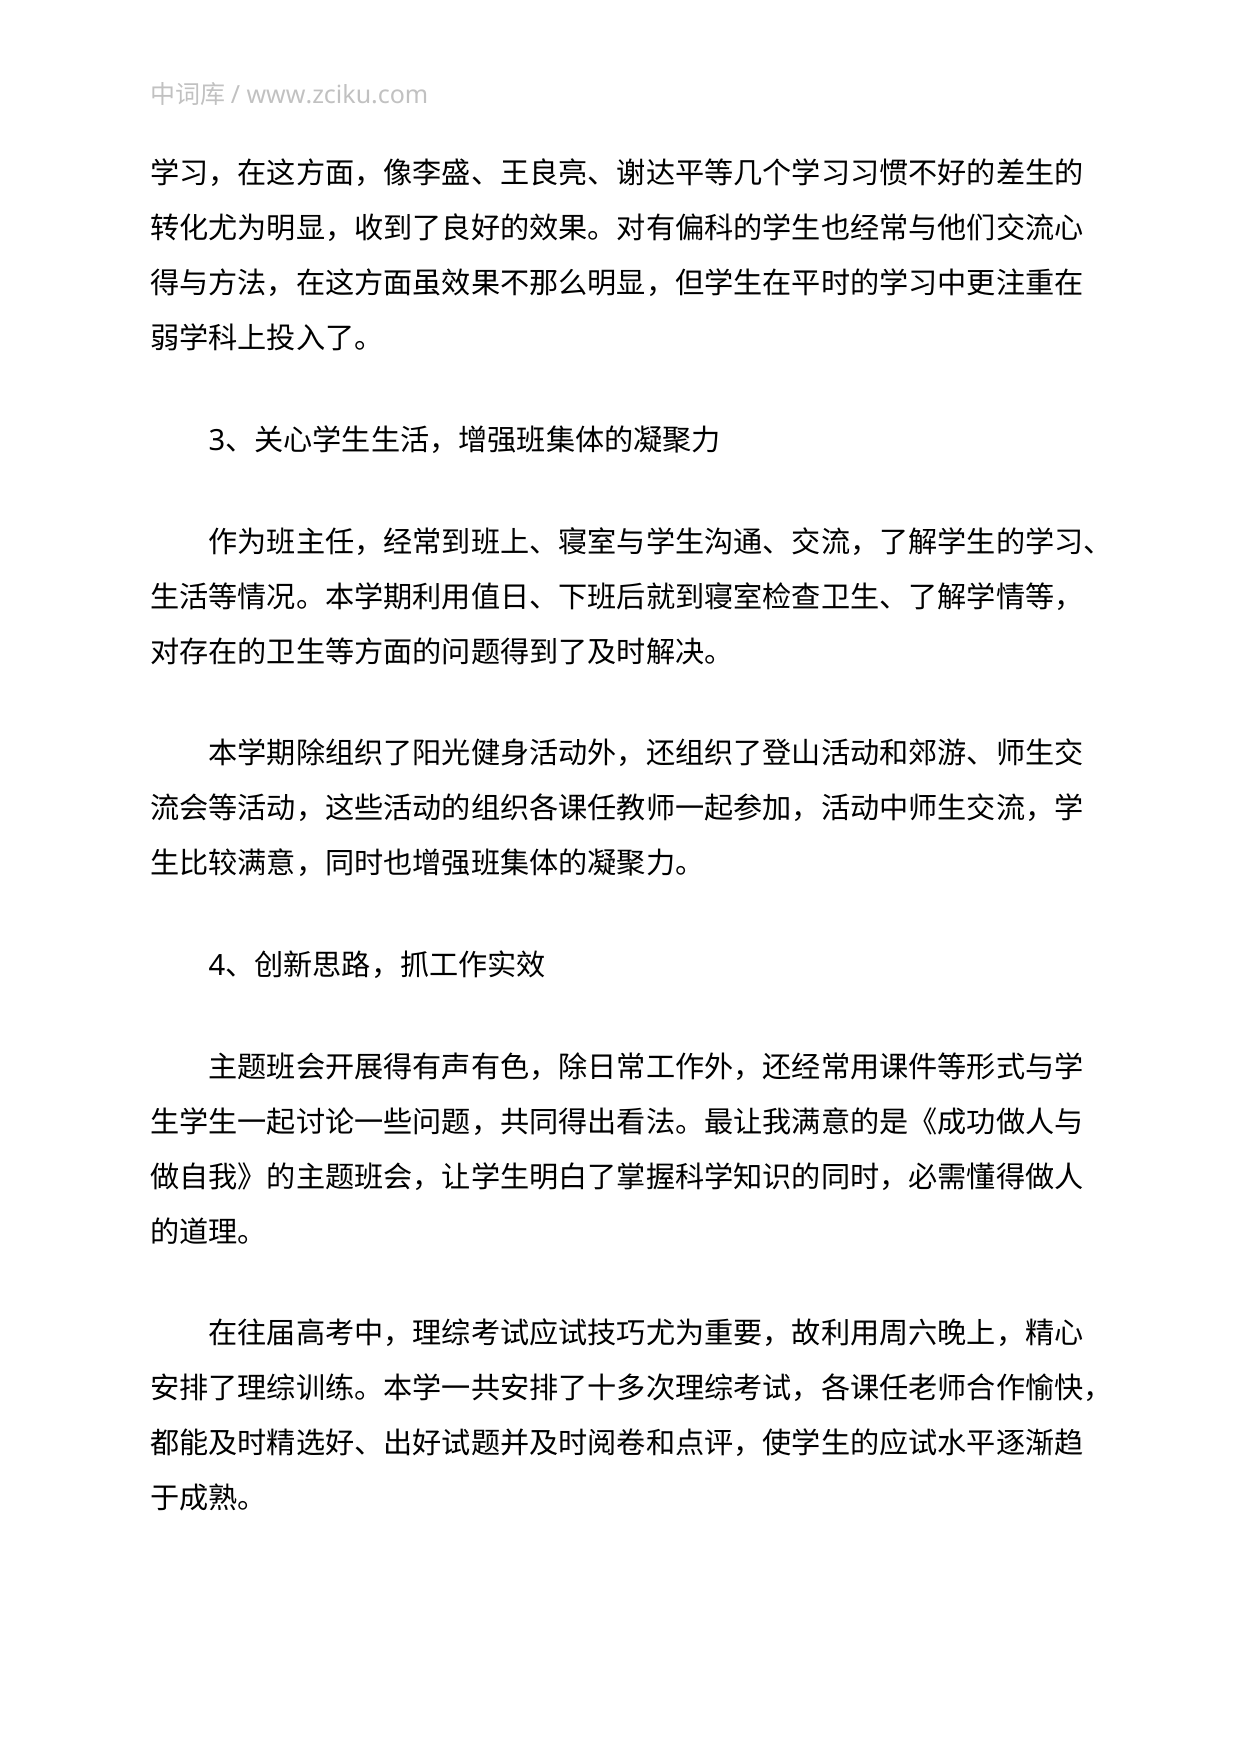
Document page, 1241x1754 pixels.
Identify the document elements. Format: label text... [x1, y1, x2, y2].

text 4、创新思路，抓工作实效 [150, 942, 1090, 984]
text 3、关心学生生活，增强班集体的凝聚力 [150, 416, 1090, 459]
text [150, 150, 1090, 357]
text 本学期除组织了阳光健身活动外，还组织了登山活动和郊游、师生交流会等活动，这些活动的组织各课任教师一起参加，活动中师生交流，学生比较满意，同时也增强班集体的凝聚力。 [150, 730, 1090, 882]
text 作为班主任，经常到班上、寝室与学生沟通、交流，了解学生的学习、生活等情况。本学期利用值日、下班后就到寝室检查卫生、了解学情等，对存在的卫生等方面的问题得到了及时解决。 [150, 518, 1090, 671]
text 在往届高考中，理综考试应试技巧尤为重要，故利用周六晚上，精心安排了理综训练。本学一共安排了十多次理综考试，各课任老师合作愉快，都能及时精选好、出好试题并及时阅卷和点评，使学生的应试水平逐渐趋于成熟。 [150, 1310, 1090, 1517]
text 主题班会开展得有声有色，除日常工作外，还经常用课件等形式与学生学生一起讨论一些问题，共同得出看法。最让我满意的是《成功做人与做自我》的主题班会，让学生明白了掌握科学知识的同时，必需懂得做人的道理。 [150, 1043, 1090, 1251]
